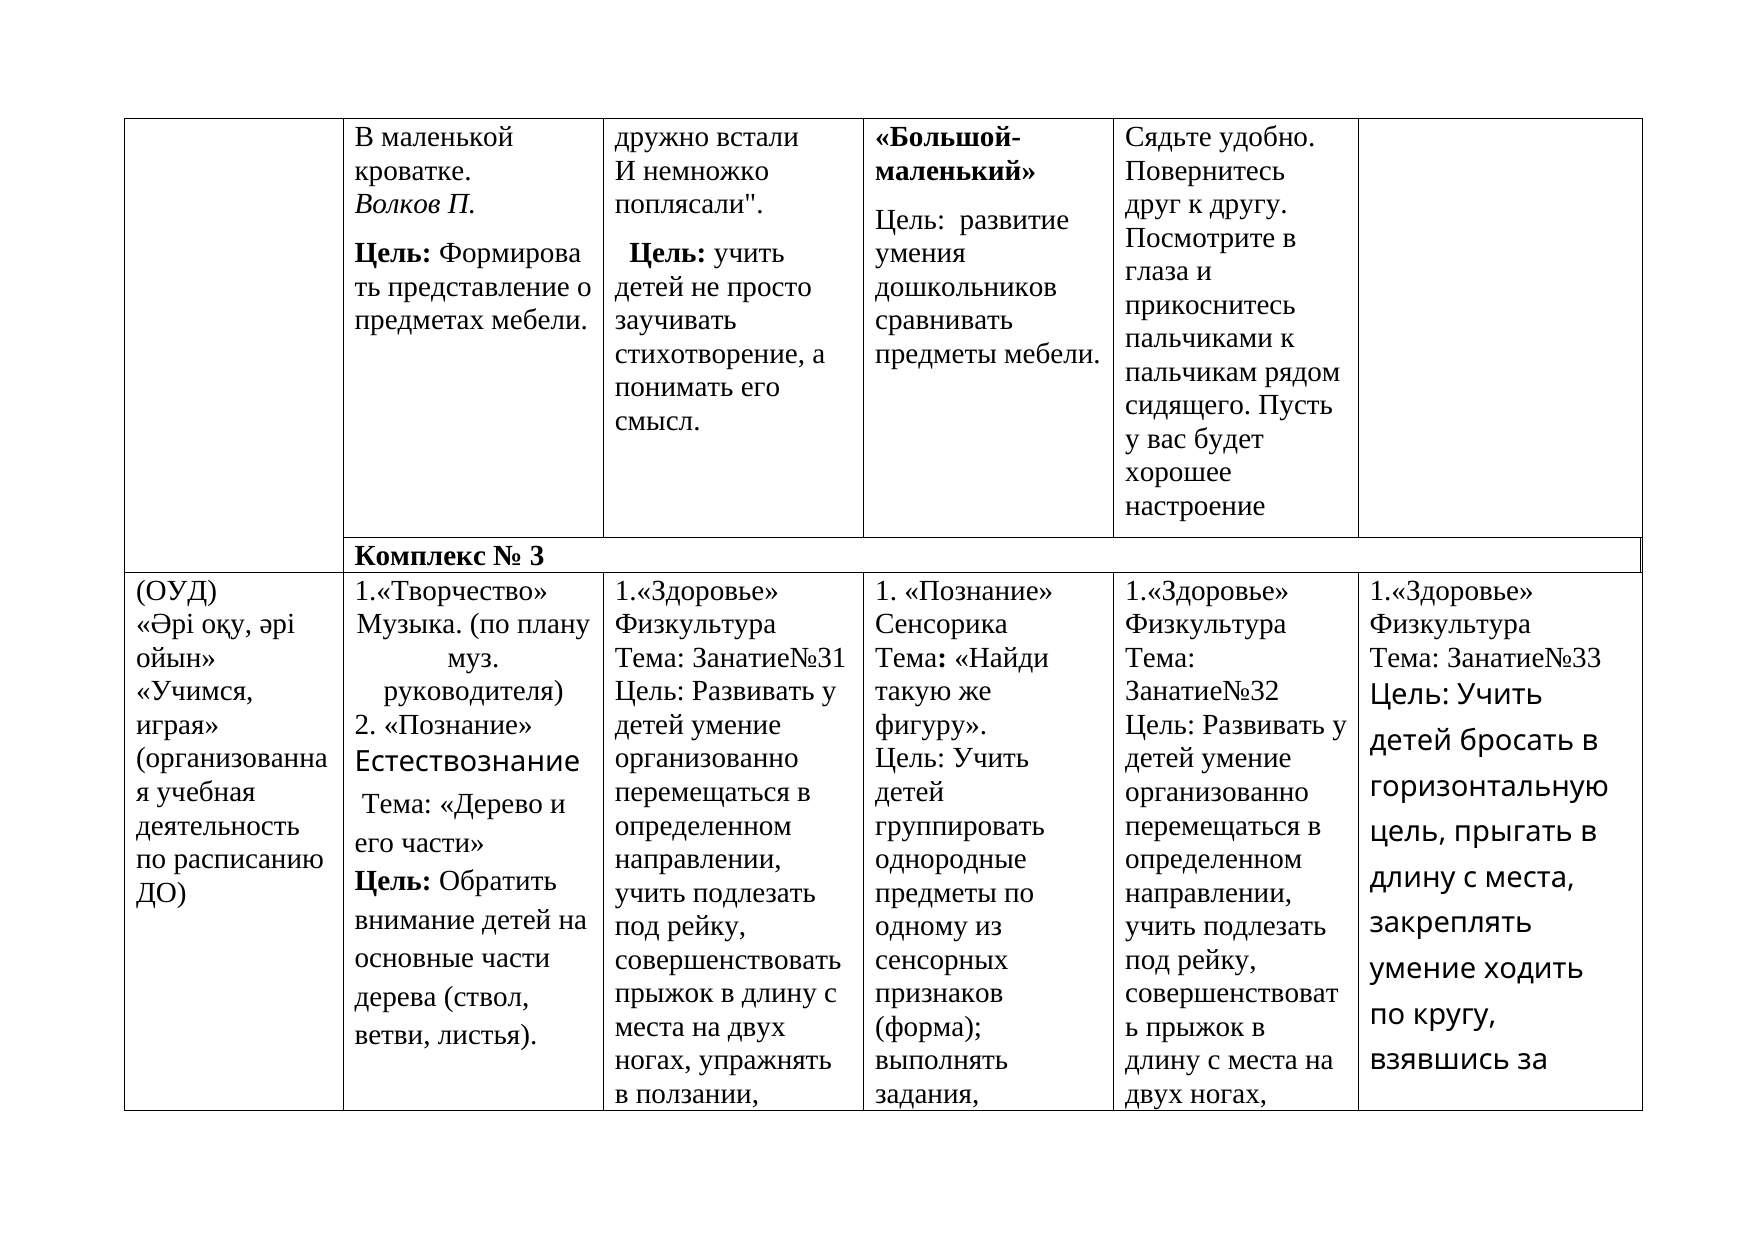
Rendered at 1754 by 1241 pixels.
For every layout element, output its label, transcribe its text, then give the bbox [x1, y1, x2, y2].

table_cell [1114, 119, 1358, 537]
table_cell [604, 119, 863, 537]
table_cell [1114, 573, 1358, 1109]
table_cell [344, 119, 603, 537]
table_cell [864, 119, 1113, 537]
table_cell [1359, 573, 1642, 1109]
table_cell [125, 573, 343, 1109]
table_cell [604, 573, 863, 1109]
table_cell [1359, 119, 1642, 537]
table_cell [864, 573, 1113, 1109]
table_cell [344, 573, 603, 1109]
table_cell Комплекс № 3 [344, 538, 1640, 572]
